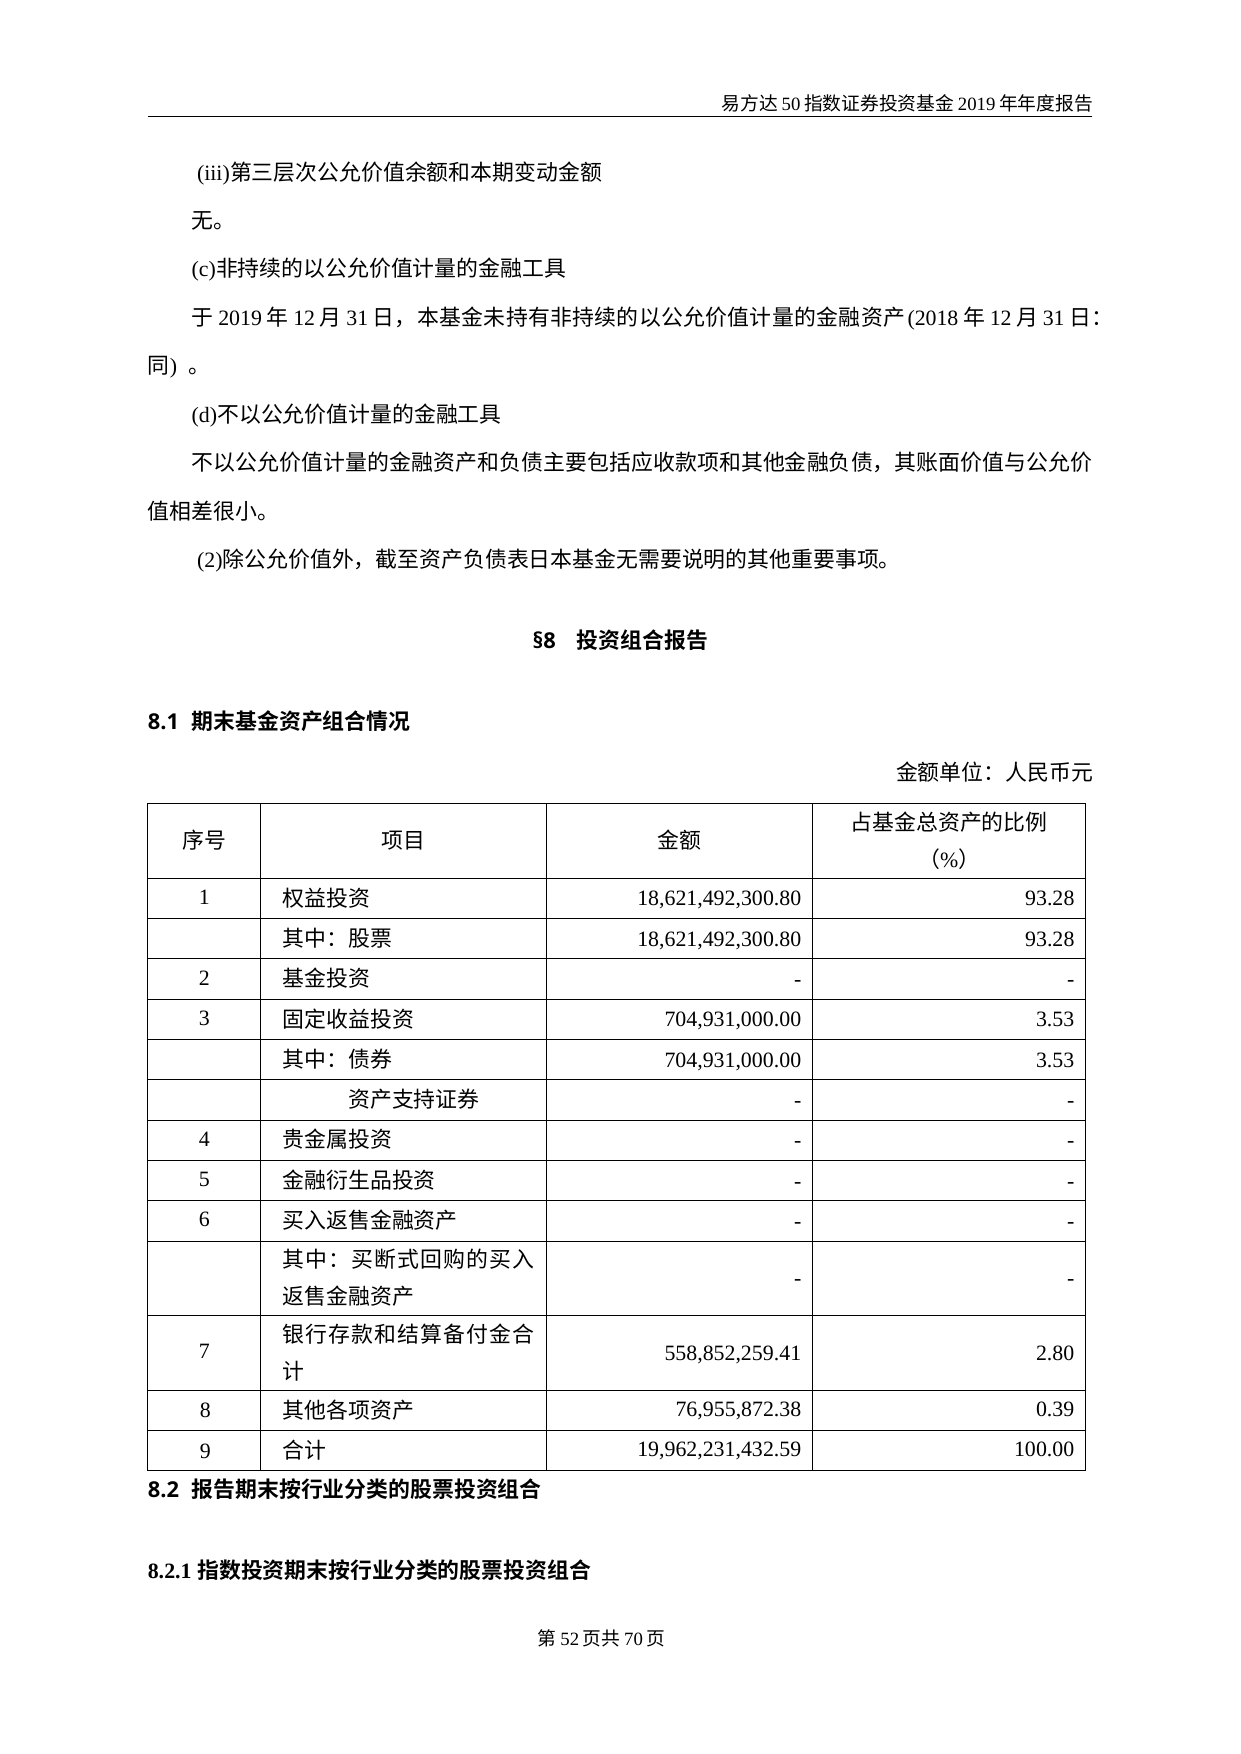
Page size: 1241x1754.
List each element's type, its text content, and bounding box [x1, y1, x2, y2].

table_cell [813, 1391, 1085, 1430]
text 不以公允价值计量的金融资产和负债主要包括应收款项和其他金融负债，其账面价值与公允价值相差很小。 [148, 445, 1092, 526]
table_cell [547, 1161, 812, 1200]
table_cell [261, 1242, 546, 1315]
subtitle §8 投资组合报告 [148, 623, 1092, 655]
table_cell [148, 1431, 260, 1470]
text 8.2.1 指数投资期末按行业分类的股票投资组合 [148, 1552, 1092, 1585]
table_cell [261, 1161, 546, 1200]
text (iii)第三层次公允价值余额和本期变动金额 [148, 154, 1092, 187]
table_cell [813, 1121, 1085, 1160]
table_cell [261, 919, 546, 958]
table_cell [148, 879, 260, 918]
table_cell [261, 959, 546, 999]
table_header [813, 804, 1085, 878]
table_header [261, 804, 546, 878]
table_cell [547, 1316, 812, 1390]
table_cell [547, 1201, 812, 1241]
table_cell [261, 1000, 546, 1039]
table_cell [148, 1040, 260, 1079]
subtitle 8.2 报告期末按行业分类的股票投资组合 [148, 1471, 1092, 1504]
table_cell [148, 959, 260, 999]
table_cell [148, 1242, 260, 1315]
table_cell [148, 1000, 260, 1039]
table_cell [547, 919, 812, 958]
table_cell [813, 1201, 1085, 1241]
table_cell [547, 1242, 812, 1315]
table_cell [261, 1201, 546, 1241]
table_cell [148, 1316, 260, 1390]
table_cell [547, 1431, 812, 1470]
text 无。 [148, 203, 1092, 235]
text (c)非持续的以公允价值计量的金融工具 [148, 251, 1092, 283]
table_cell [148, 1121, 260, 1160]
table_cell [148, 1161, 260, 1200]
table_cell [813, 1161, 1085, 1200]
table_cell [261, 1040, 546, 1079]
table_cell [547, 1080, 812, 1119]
text 于2019年12月31日，本基金未持有非持续的以公允价值计量的金融资产(2018年12月31日：同) 。 [148, 299, 1092, 381]
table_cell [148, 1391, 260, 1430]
text (d)不以公允价值计量的金融工具 [148, 396, 1092, 429]
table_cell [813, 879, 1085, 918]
text (2)除公允价值外，截至资产负债表日本基金无需要说明的其他重要事项。 [148, 542, 1092, 574]
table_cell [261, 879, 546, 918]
subtitle 8.1 期末基金资产组合情况 [148, 703, 1092, 736]
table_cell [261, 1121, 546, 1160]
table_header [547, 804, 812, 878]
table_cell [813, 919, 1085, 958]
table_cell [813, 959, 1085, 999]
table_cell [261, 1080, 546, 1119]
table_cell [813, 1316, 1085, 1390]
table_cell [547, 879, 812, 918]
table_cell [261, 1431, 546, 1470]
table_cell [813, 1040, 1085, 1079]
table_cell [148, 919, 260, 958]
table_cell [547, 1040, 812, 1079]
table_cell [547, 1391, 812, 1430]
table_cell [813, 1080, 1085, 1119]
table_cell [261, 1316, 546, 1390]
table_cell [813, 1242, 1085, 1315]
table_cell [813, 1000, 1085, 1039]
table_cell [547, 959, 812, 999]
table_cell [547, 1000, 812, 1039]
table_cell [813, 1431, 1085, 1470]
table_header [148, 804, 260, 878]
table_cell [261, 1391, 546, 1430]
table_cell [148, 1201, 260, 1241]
text 金额单位：人民币元 [149, 755, 1092, 787]
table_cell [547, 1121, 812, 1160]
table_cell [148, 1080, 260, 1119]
